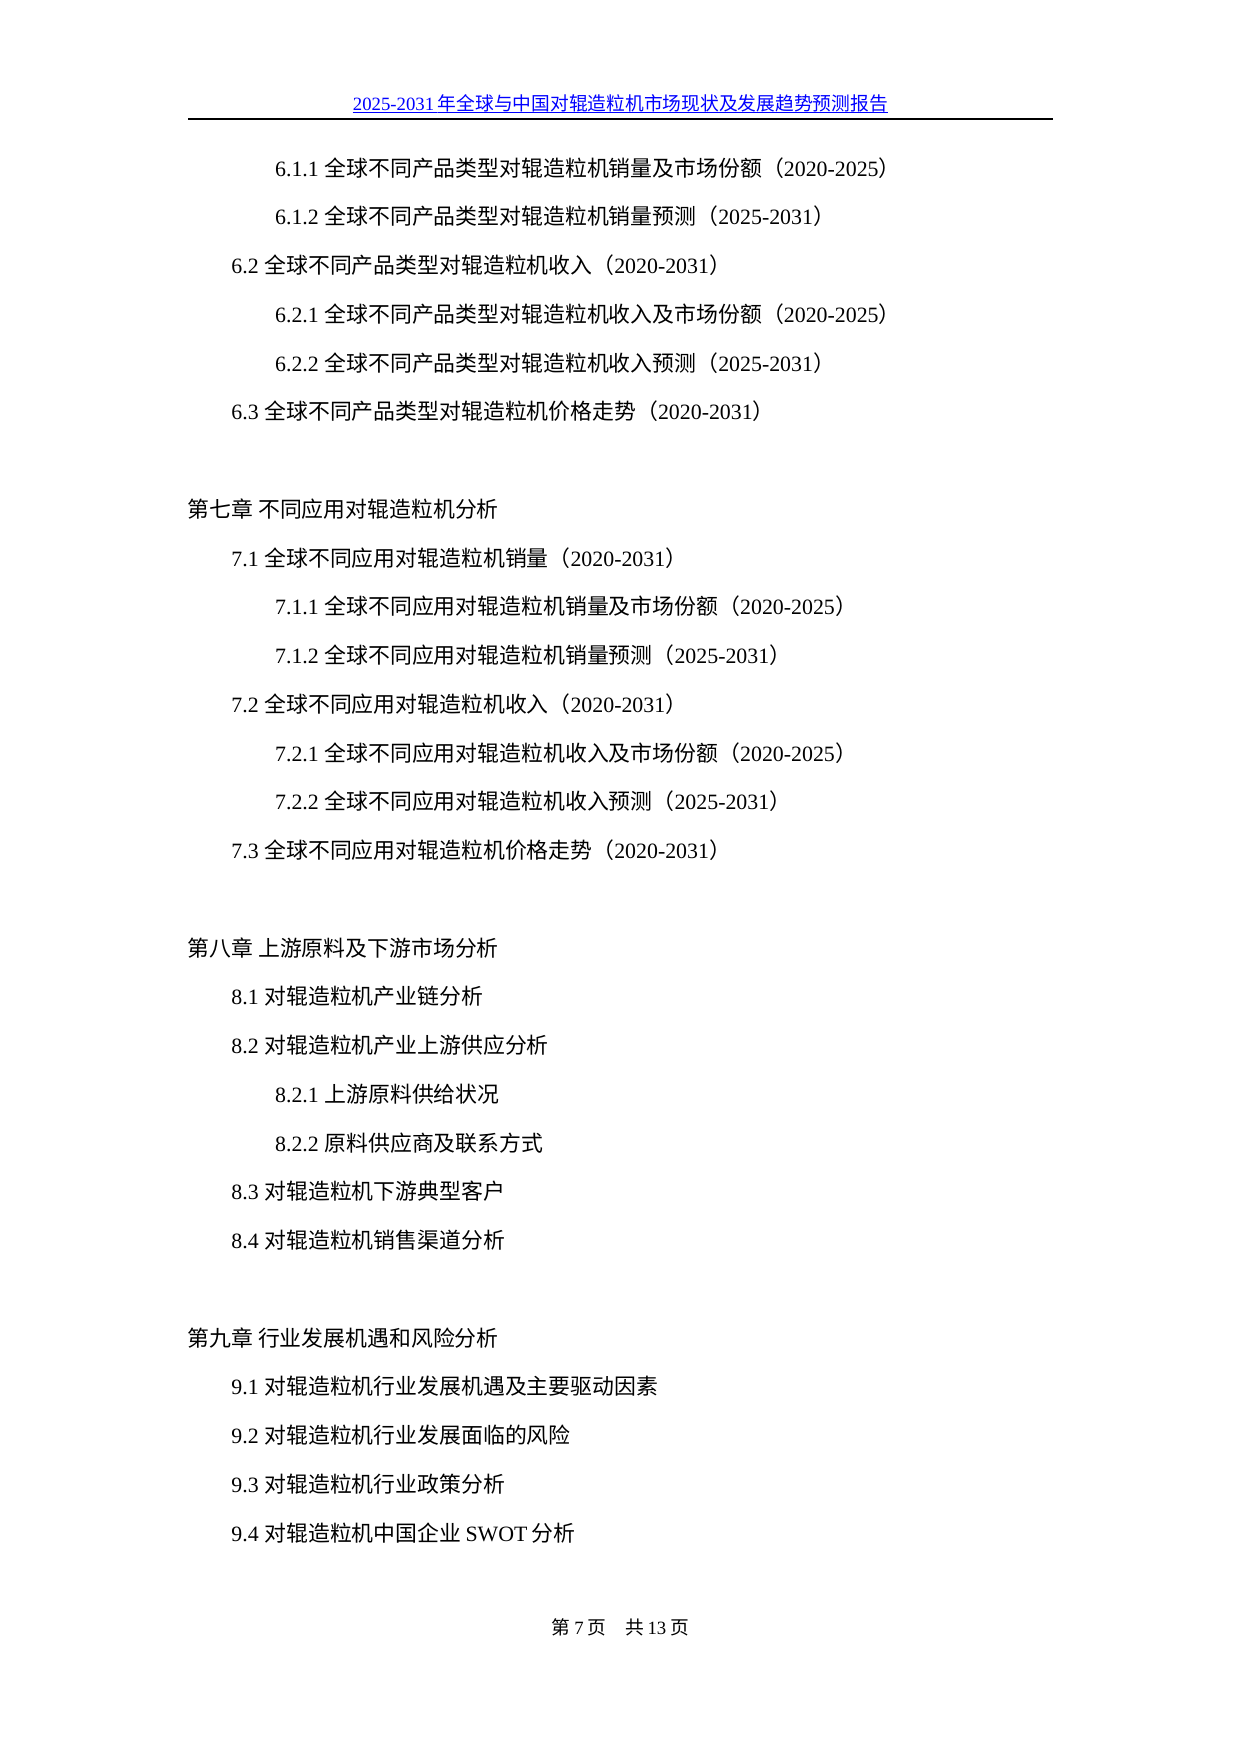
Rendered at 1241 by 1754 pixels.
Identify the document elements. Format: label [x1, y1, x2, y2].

text [187, 150, 1053, 1548]
